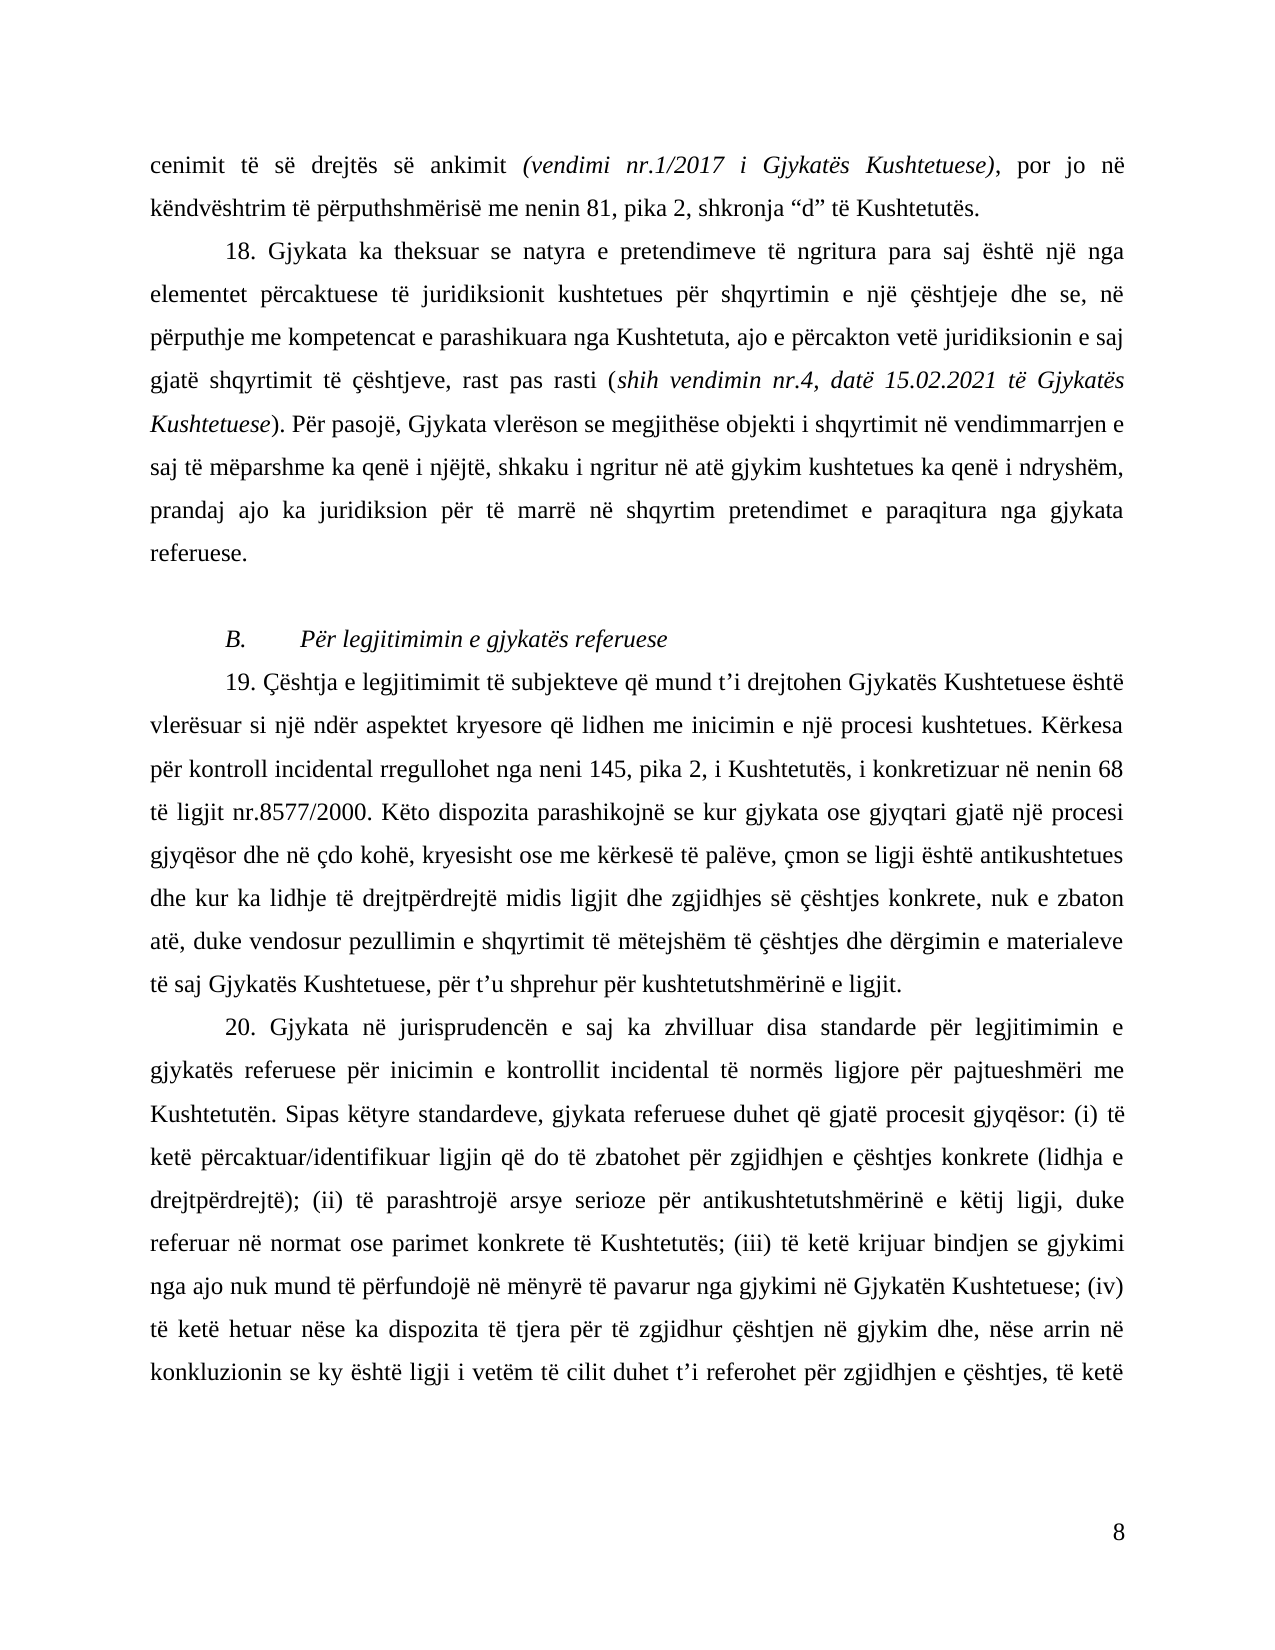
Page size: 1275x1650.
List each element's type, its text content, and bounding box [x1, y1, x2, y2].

text 18. Gjykata ka theksuar se natyra e pretendimeve të ngritura para saj është një nga elementet përcaktuese të juridiksionit kushtetues për shqyrtimin e një çështjeje dhe se, në përputhje me kompetencat e parashikuara nga Kushtetuta, ajo e përcakton vetë juridiksionin e saj gjatë shqyrtimit të çështjeve, rast pas rasti (shih vendimin nr.4, datë 15.02.2021 të Gjykatës Kushtetuese). Për pasojë, Gjykata vlerëson se megjithëse objekti i shqyrtimit në vendimmarrjen e saj të mëparshme ka qenë i njëjtë, shkaku i ngritur në atë gjykim kushtetues ka qenë i ndryshëm, prandaj ajo ka juridiksion për të marrë në shqyrtim pretendimet e paraqitura nga gjykata referuese. [150, 236, 1125, 567]
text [150, 150, 1125, 222]
text 19. Çështja e legjitimimit të subjekteve që mund t’i drejtohen Gjykatës Kushtetuese është vlerësuar si një ndër aspektet kryesore që lidhen me inicimin e një procesi kushtetues. Kërkesa për kontroll incidental rregullohet nga neni 145, pika 2, i Kushtetutës, i konkretizuar në nenin 68 të ligjit nr.8577/2000. Këto dispozita parashikojnë se kur gjykata ose gjyqtari gjatë një procesi gjyqësor dhe në çdo kohë, kryesisht ose me kërkesë të palëve, çmon se ligji është antikushtetues dhe kur ka lidhje të drejtpërdrejtë midis ligjit dhe zgjidhjes së çështjes konkrete, nuk e zbaton atë, duke vendosur pezullimin e shqyrtimit të mëtejshëm të çështjes dhe dërgimin e materialeve të saj Gjykatës Kushtetuese, për t’u shprehur për kushtetutshmërinë e ligjit. [150, 667, 1125, 998]
list Për legjitimimin e gjykatës referuese [150, 624, 1125, 653]
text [150, 1012, 1125, 1386]
